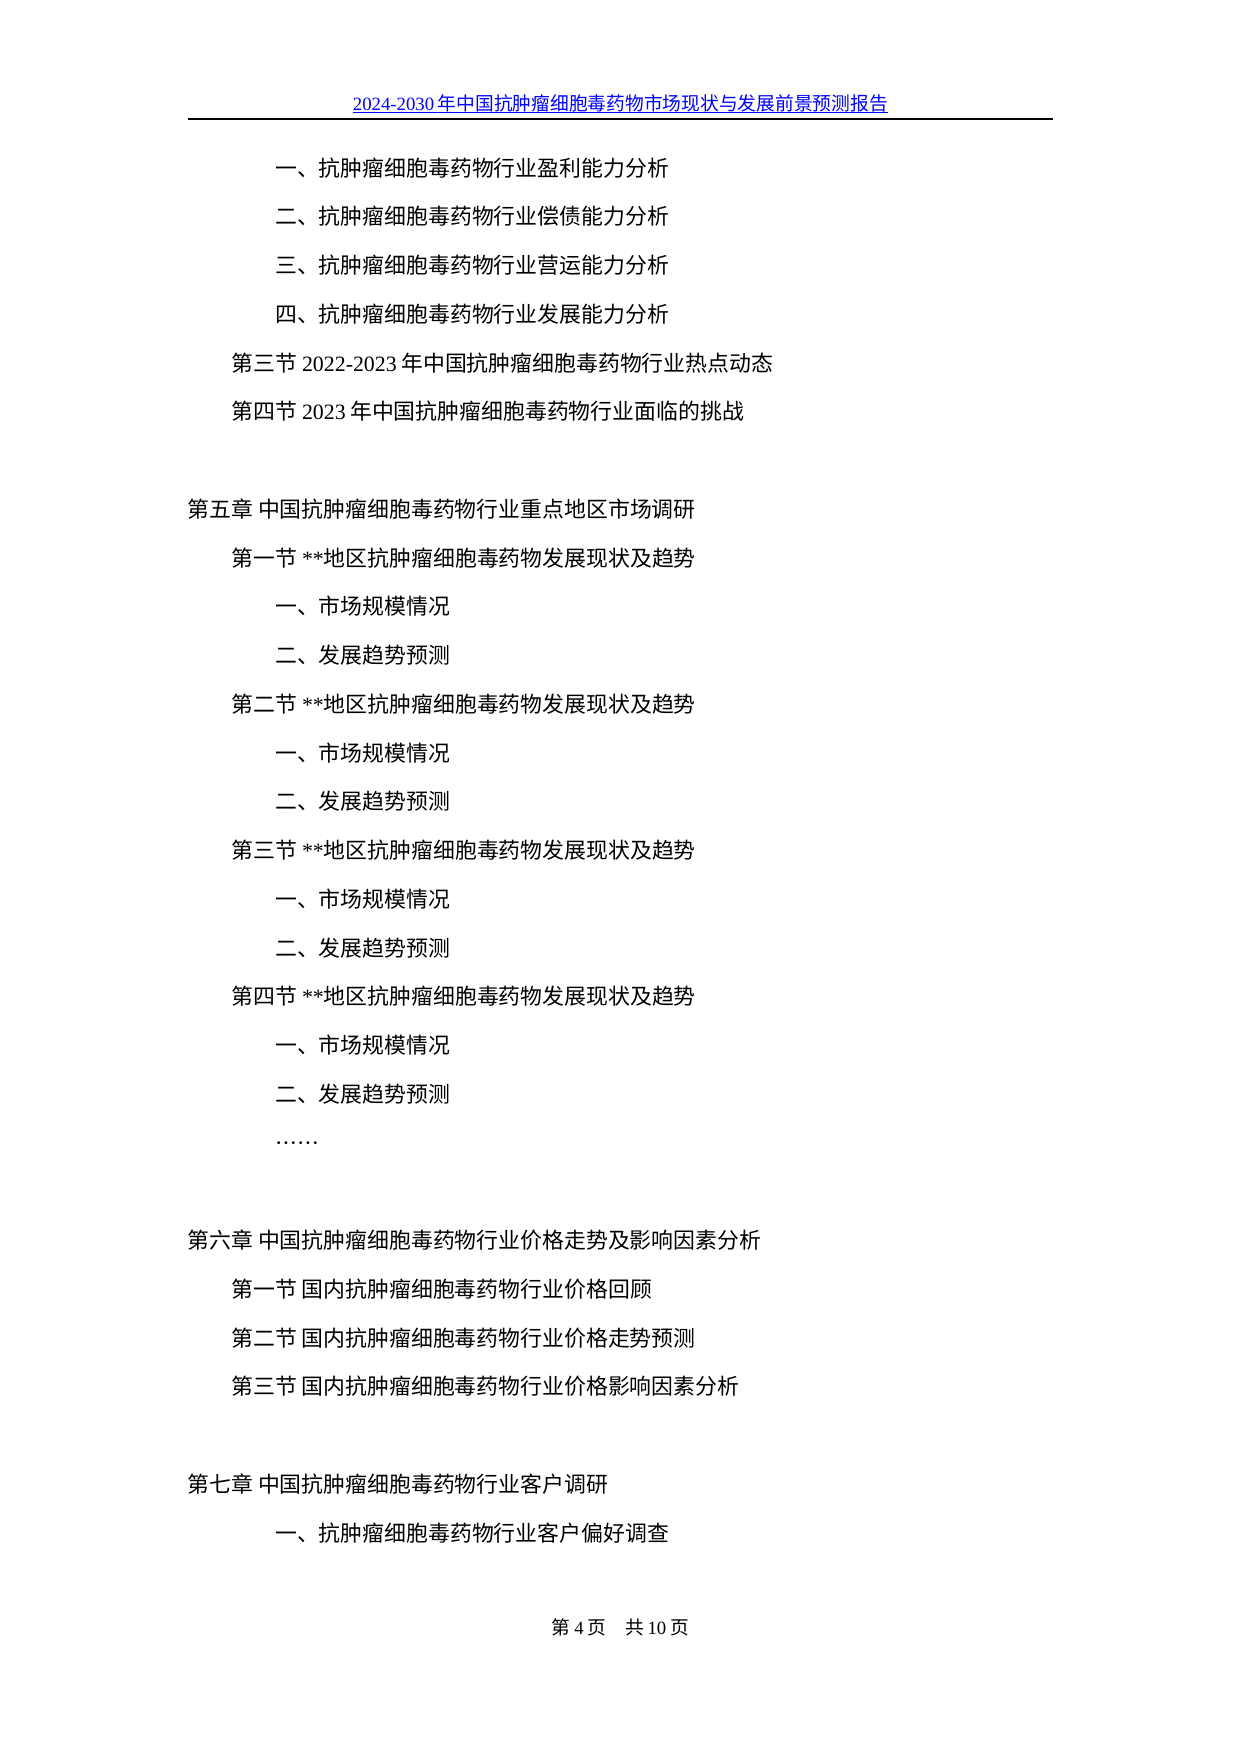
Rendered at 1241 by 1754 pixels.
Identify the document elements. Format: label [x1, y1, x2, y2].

text [187, 150, 1053, 1548]
